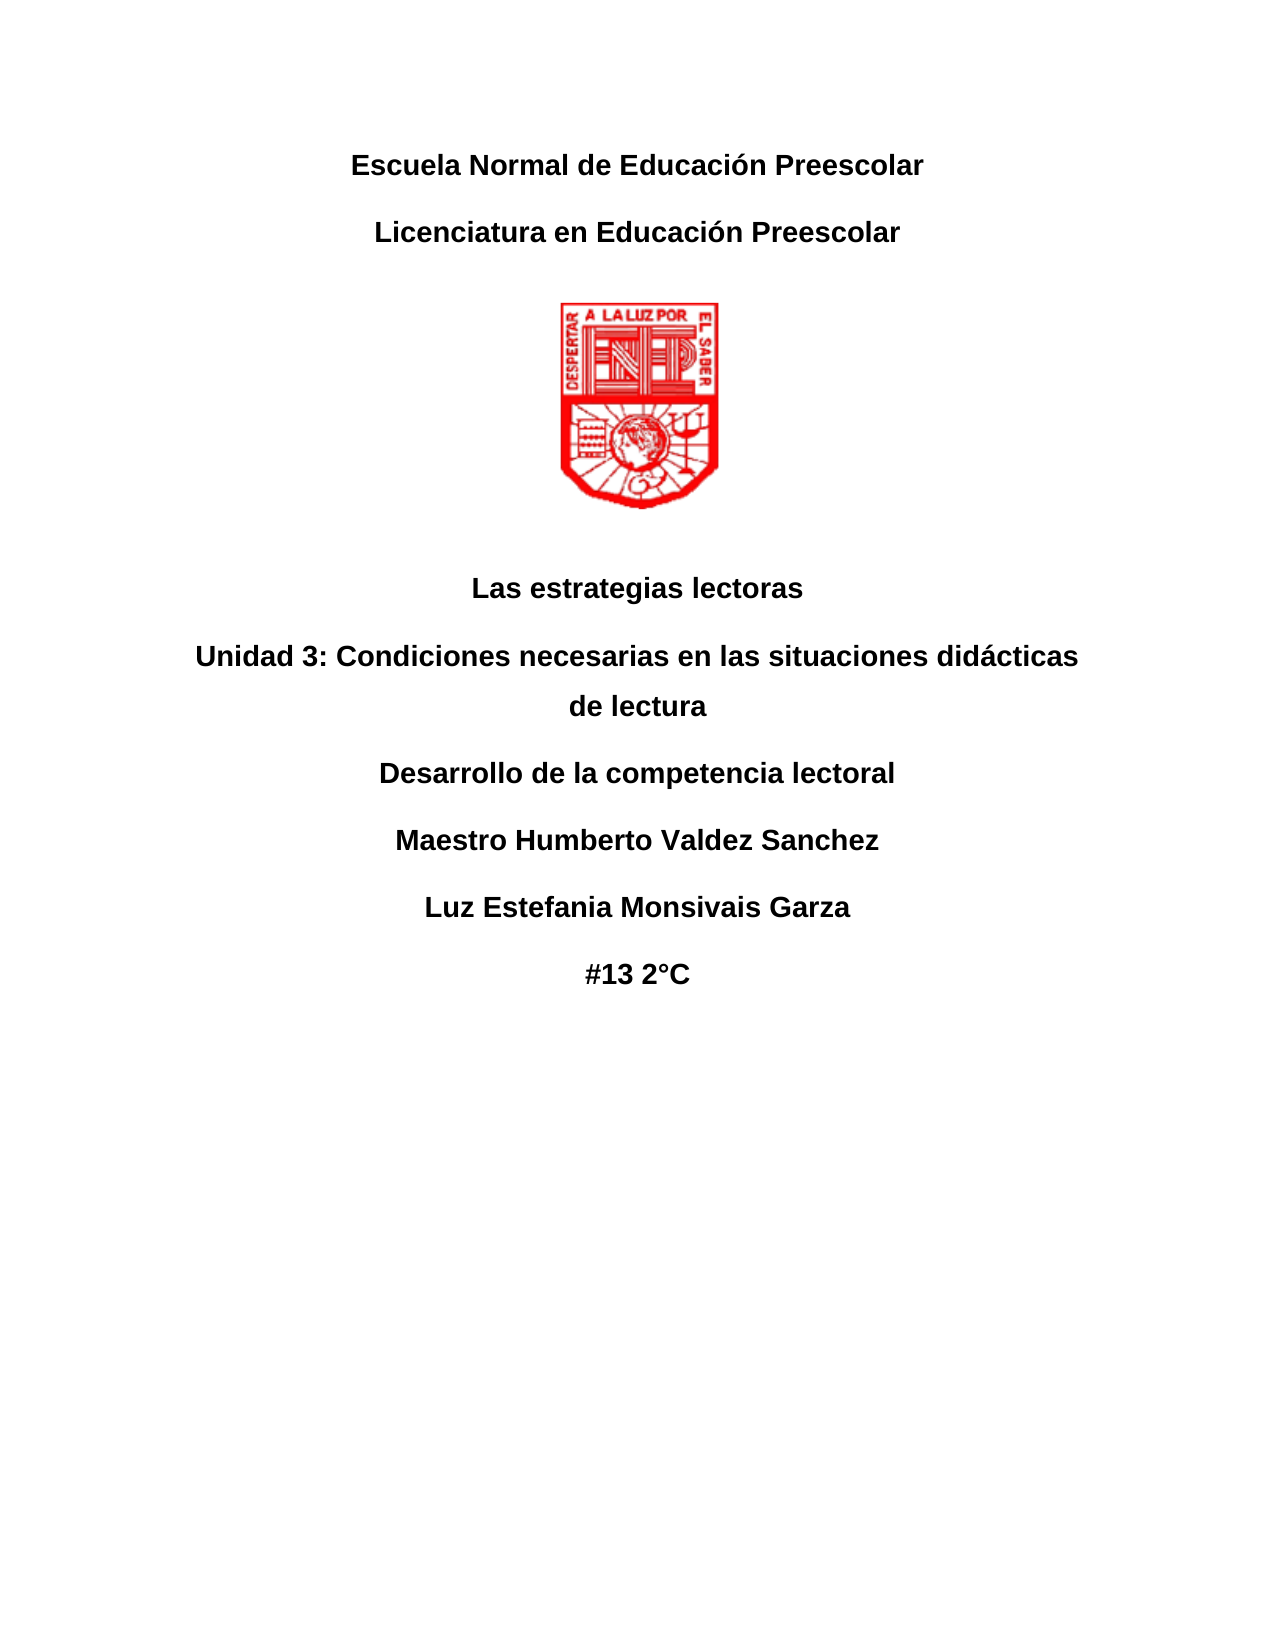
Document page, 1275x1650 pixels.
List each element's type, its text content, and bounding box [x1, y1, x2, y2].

text #13 2°C [177, 957, 1098, 990]
text Escuela Normal de Educación Preescolar [177, 148, 1098, 181]
text Licenciatura en Educación Preescolar [177, 214, 1098, 248]
text Unidad 3: Condiciones necesarias en las situaciones didácticas de lectura [177, 638, 1098, 722]
text Luz Estefania Monsivais Garza [177, 890, 1098, 923]
picture [487, 281, 788, 541]
text Maestro Humberto Valdez Sanchez [177, 823, 1098, 856]
text Desarrollo de la competencia lectoral [177, 756, 1098, 789]
text Las estrategias lectoras [177, 572, 1098, 605]
